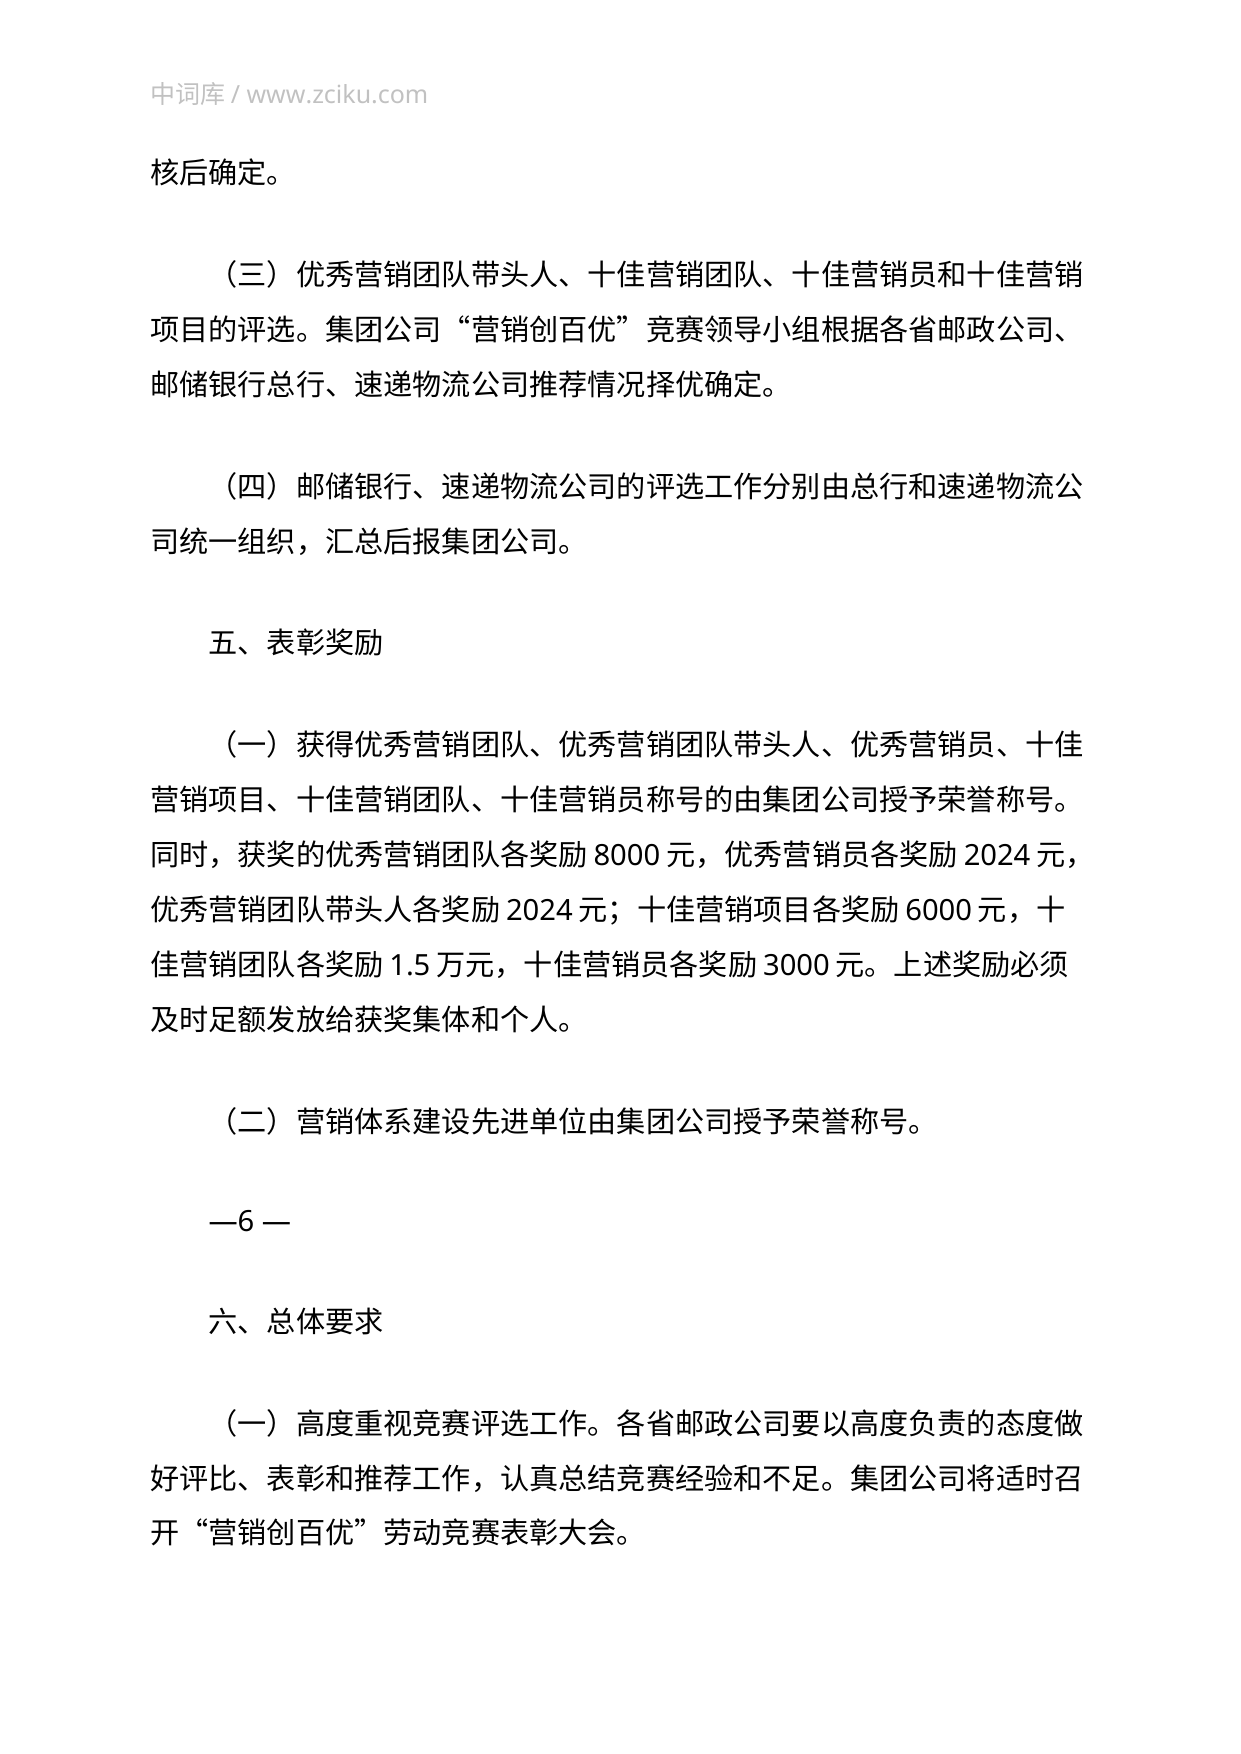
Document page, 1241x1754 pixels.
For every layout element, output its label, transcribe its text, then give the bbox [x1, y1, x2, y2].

text （二）营销体系建设先进单位由集团公司授予荣誉称号。 [150, 1098, 1090, 1141]
text （一）获得优秀营销团队、优秀营销团队带头人、优秀营销员、十佳营销项目、十佳营销团队、十佳营销员称号的由集团公司授予荣誉称号。同时，获奖的优秀营销团队各奖励8000元，优秀营销员各奖励2024元，优秀营销团队带头人各奖励2024元；十佳营销项目各奖励6000元，十佳营销团队各奖励1.5万元，十佳营销员各奖励3000元。上述奖励必须及时足额发放给获奖集体和个人。 [150, 722, 1090, 1039]
text 五、表彰奖励 [150, 620, 1090, 662]
text （四）邮储银行、速递物流公司的评选工作分别由总行和速递物流公司统一组织，汇总后报集团公司。 [150, 463, 1090, 561]
text （一）高度重视竞赛评选工作。各省邮政公司要以高度负责的态度做好评比、表彰和推荐工作，认真总结竞赛经验和不足。集团公司将适时召开“营销创百优”劳动竞赛表彰大会。 [150, 1400, 1090, 1552]
text （三）优秀营销团队带头人、十佳营销团队、十佳营销员和十佳营销项目的评选。集团公司“营销创百优”竞赛领导小组根据各省邮政公司、邮储银行总行、速递物流公司推荐情况择优确定。 [150, 252, 1090, 404]
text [150, 150, 1090, 192]
text —6 — [150, 1200, 1090, 1240]
text 六、总体要求 [150, 1298, 1090, 1341]
